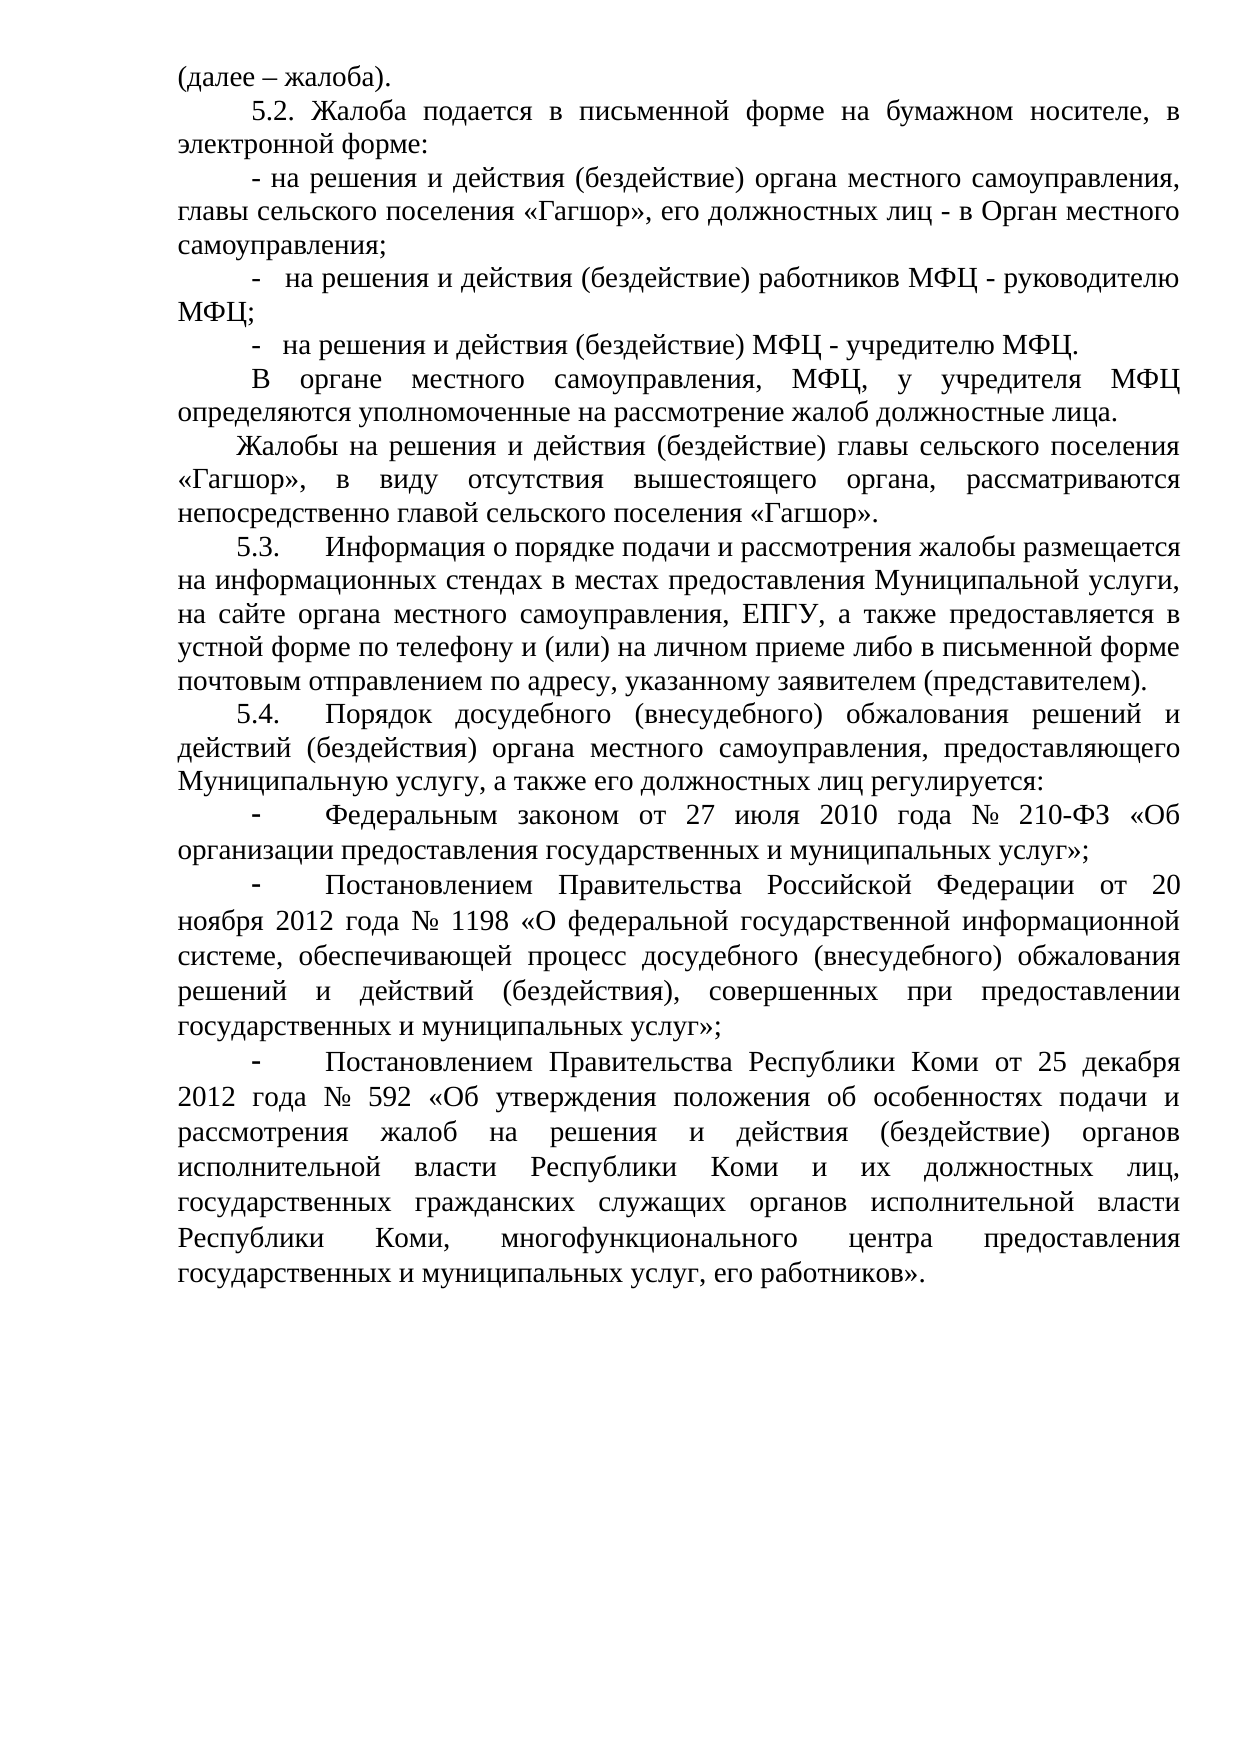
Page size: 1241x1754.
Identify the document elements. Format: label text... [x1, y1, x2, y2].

title Информация о порядке подачи и рассмотрения жалобы размещается на информационных стендах в местах предоставления Муниципальной услуги, на сайте органа местного самоуправления, ЕПГУ, а также предоставляется в устной форме по телефону и (или) на личном приеме либо в письменной форме почтовым отправлением по адресу, указанному заявителем (представителем). [177, 529, 1181, 696]
text Жалобы на решения и действия (бездействие) главы сельского поселения «Гагшор», в виду отсутствия вышестоящего органа, рассматриваются непосредственно главой сельского поселения «Гагшор». [177, 428, 1181, 529]
text - на решения и действия (бездействие) органа местного самоуправления, главы сельского поселения «Гагшор», его должностных лиц - в Орган местного самоуправления; [177, 160, 1181, 260]
text 5.2. Жалоба подается в письменной форме на бумажном носителе, в электронной форме: [177, 93, 1181, 160]
list Постановлением Правительства Российской Федерации от 20 ноября 2012 года № 1198 «О федеральной государственной информационной системе, обеспечивающей процесс досудебного (внесудебного) обжалования решений и действий (бездействия), совершенных при предоставлении государственных и муниципальных услуг»; [177, 867, 1181, 1042]
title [177, 59, 1181, 93]
title Порядок досудебного (внесудебного) обжалования решений и действий (бездействия) органа местного самоуправления, предоставляющего Муниципальную услугу, а также его должностных лиц регулируется: [177, 696, 1181, 797]
list Федеральным законом от 27 июля 2010 года № 210-ФЗ «Об организации предоставления государственных и муниципальных услуг»; [177, 797, 1181, 866]
text - на решения и действия (бездействие) работников МФЦ - руководителю МФЦ; [177, 260, 1181, 327]
list Постановлением Правительства Республики Коми от 25 декабря 2012 года № 592 «Об утверждения положения об особенностях подачи и рассмотрения жалоб на решения и действия (бездействие) органов исполнительной власти Республики Коми и их должностных лиц, государственных гражданских служащих органов исполнительной власти Республики Коми, многофункционального центра предоставления государственных и муниципальных услуг, его работников». [177, 1044, 1181, 1288]
text - на решения и действия (бездействие) МФЦ - учредителю МФЦ. [177, 327, 1181, 361]
text В органе местного самоуправления, МФЦ, у учредителя МФЦ определяются уполномоченные на рассмотрение жалоб должностные лица. [177, 361, 1181, 428]
